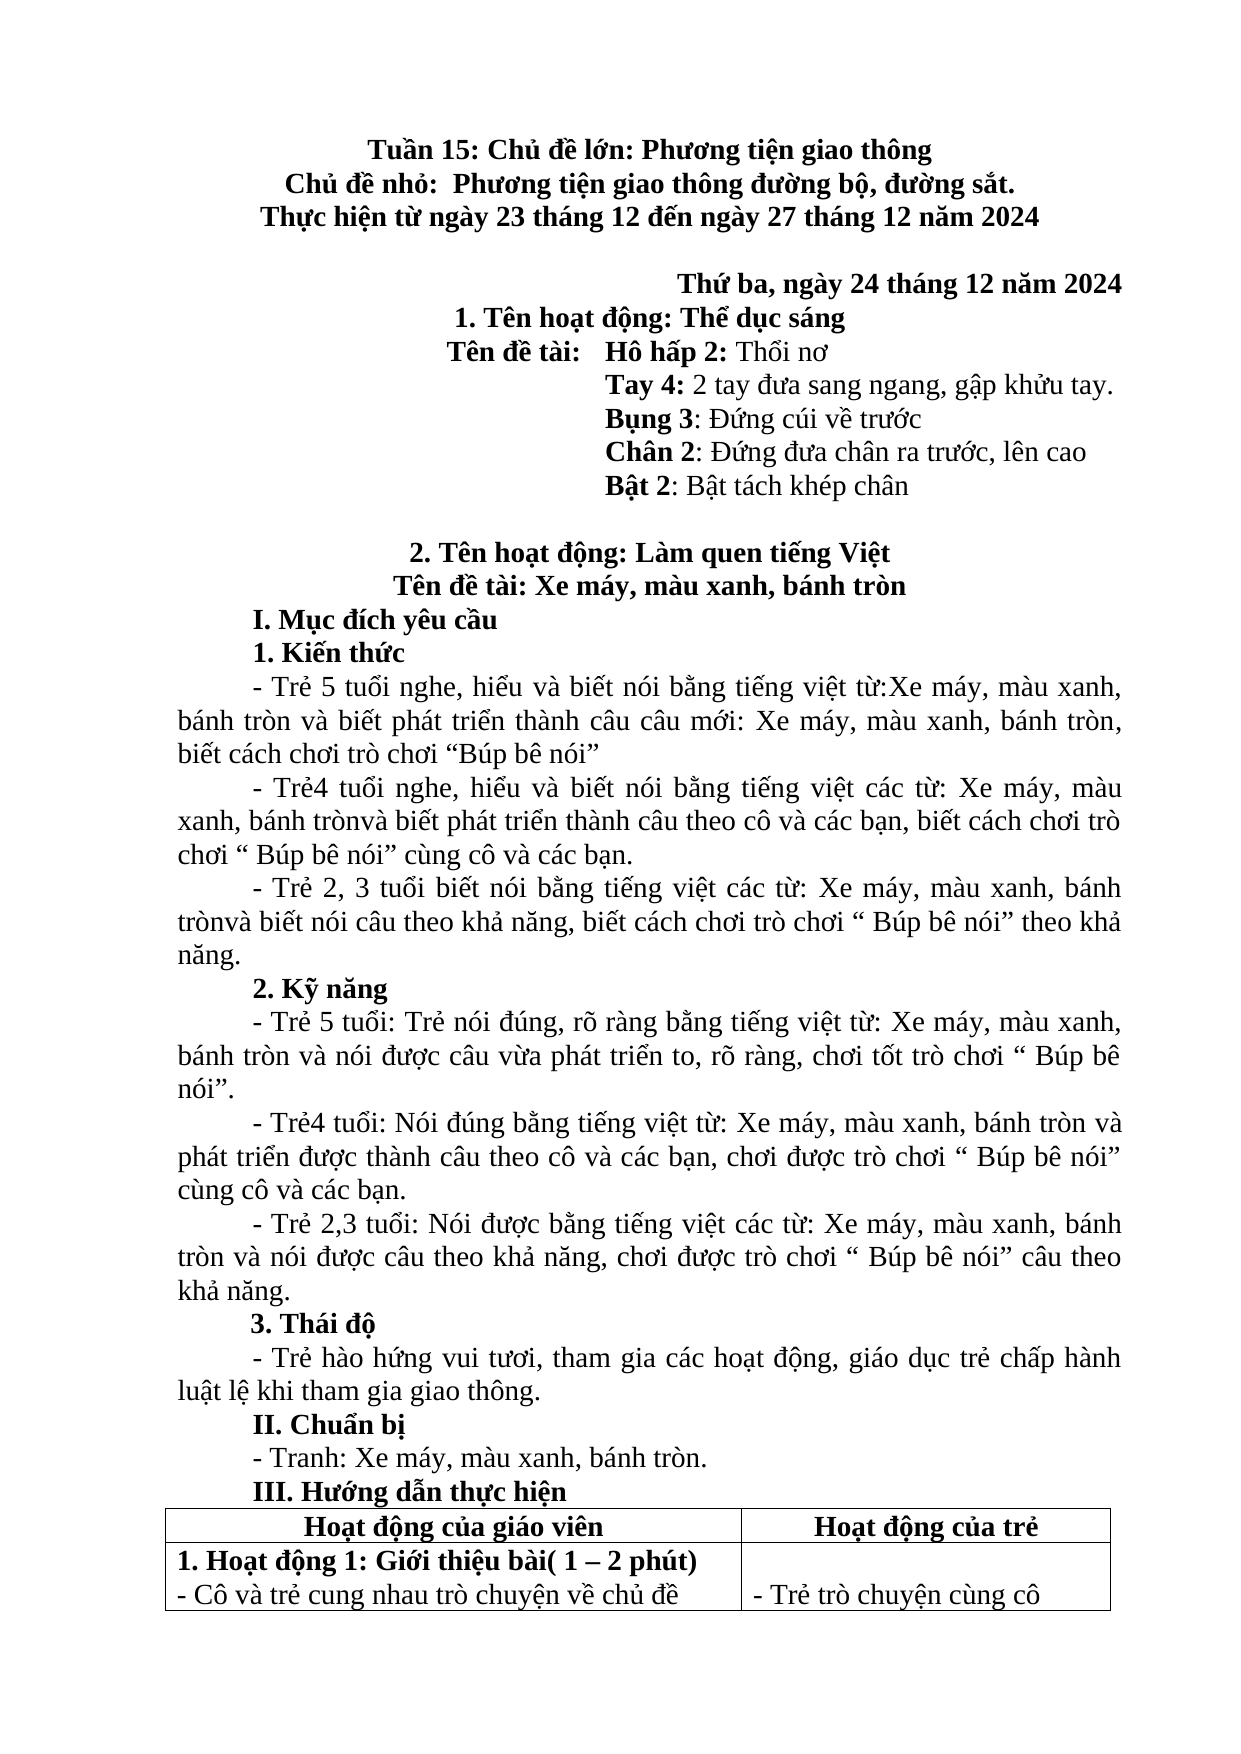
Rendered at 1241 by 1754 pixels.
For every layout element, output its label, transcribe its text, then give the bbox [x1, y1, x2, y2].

table_header Hoạt động của giáo viên [166, 1509, 741, 1542]
text I. Mục đích yêu cầu [177, 602, 1122, 636]
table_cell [166, 1543, 741, 1610]
text - Trẻ4 tuổi: Nói đúng bằng tiếng việt từ: Xe máy, màu xanh, bánh tròn và phát triển được thành câu theo cô và các bạn, chơi được trò chơi “ Búp bê nói” cùng cô và các bạn. [177, 1105, 1122, 1206]
text - Trẻ hào hứng vui tươi, tham gia các hoạt động, giáo dục trẻ chấp hành luật lệ khi tham gia giao thông. [177, 1340, 1122, 1407]
text Tên đề tài: Xe máy, màu xanh, bánh tròn [177, 568, 1122, 602]
text - Trẻ 2, 3 tuổi biết nói bằng tiếng việt các từ: Xe máy, màu xanh, bánh trònvà biết nói câu theo khả năng, biết cách chơi trò chơi “ Búp bê nói” theo khả năng. [177, 870, 1122, 971]
text III. Hướng dẫn thực hiện [177, 1474, 1122, 1508]
text Thứ ba, ngày 24 tháng 12 năm 2024 [177, 267, 1122, 300]
table_header Hô hấp 2: Thổi nơ Tay 4: 2 tay đưa sang ngang, gập khửu tay. Bụng 3: Đứng cúi về trước Chân 2: Đứng đưa chân ra trước, lên cao Bật 2: Bật tách khép chân [594, 334, 1125, 501]
text Tuần 15: Chủ đề lớn: Phương tiện giao thông [177, 132, 1122, 166]
text Chủ đề nhỏ: Phương tiện giao thông đường bộ, đường sắt. [140, 166, 1122, 199]
text - Trẻ 5 tuổi: Trẻ nói đúng, rõ ràng bằng tiếng việt từ: Xe máy, màu xanh, bánh tròn và nói được câu vừa phát triển to, rõ ràng, chơi tốt trò chơi “ Búp bê nói”. [177, 1004, 1122, 1105]
text 1. Kiến thức [177, 636, 1122, 669]
table_header Hoạt động của trẻ [742, 1509, 1110, 1542]
text 2. Tên hoạt động: Làm quen tiếng Việt [177, 535, 1122, 568]
text Thực hiện từ ngày 23 tháng 12 đến ngày 27 tháng 12 năm 2024 [140, 199, 1122, 233]
text 2. Kỹ năng [177, 971, 1122, 1004]
text - Trẻ 5 tuổi nghe, hiểu và biết nói bằng tiếng việt từ:Xe máy, màu xanh, bánh tròn và biết phát triển thành câu câu mới: Xe máy, màu xanh, bánh tròn, biết cách chơi trò chơi “Búp bê nói” [177, 669, 1122, 770]
table_header Tên đề tài: [166, 334, 594, 501]
text - Trẻ 2,3 tuổi: Nói được bằng tiếng việt các từ: Xe máy, màu xanh, bánh tròn và nói được câu theo khả năng, chơi được trò chơi “ Búp bê nói” câu theo khả năng. [177, 1206, 1122, 1306]
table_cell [742, 1543, 1110, 1610]
text II. Chuẩn bị [177, 1407, 1122, 1441]
text 1. Tên hoạt động: Thể dục sáng [177, 300, 1122, 334]
text 3. Thái độ [177, 1306, 1122, 1340]
text - Trẻ4 tuổi nghe, hiểu và biết nói bằng tiếng việt các từ: Xe máy, màu xanh, bánh trònvà biết phát triển thành câu theo cô và các bạn, biết cách chơi trò chơi “ Búp bê nói” cùng cô và các bạn. [177, 770, 1122, 870]
text - Tranh: Xe máy, màu xanh, bánh tròn. [177, 1441, 1122, 1474]
